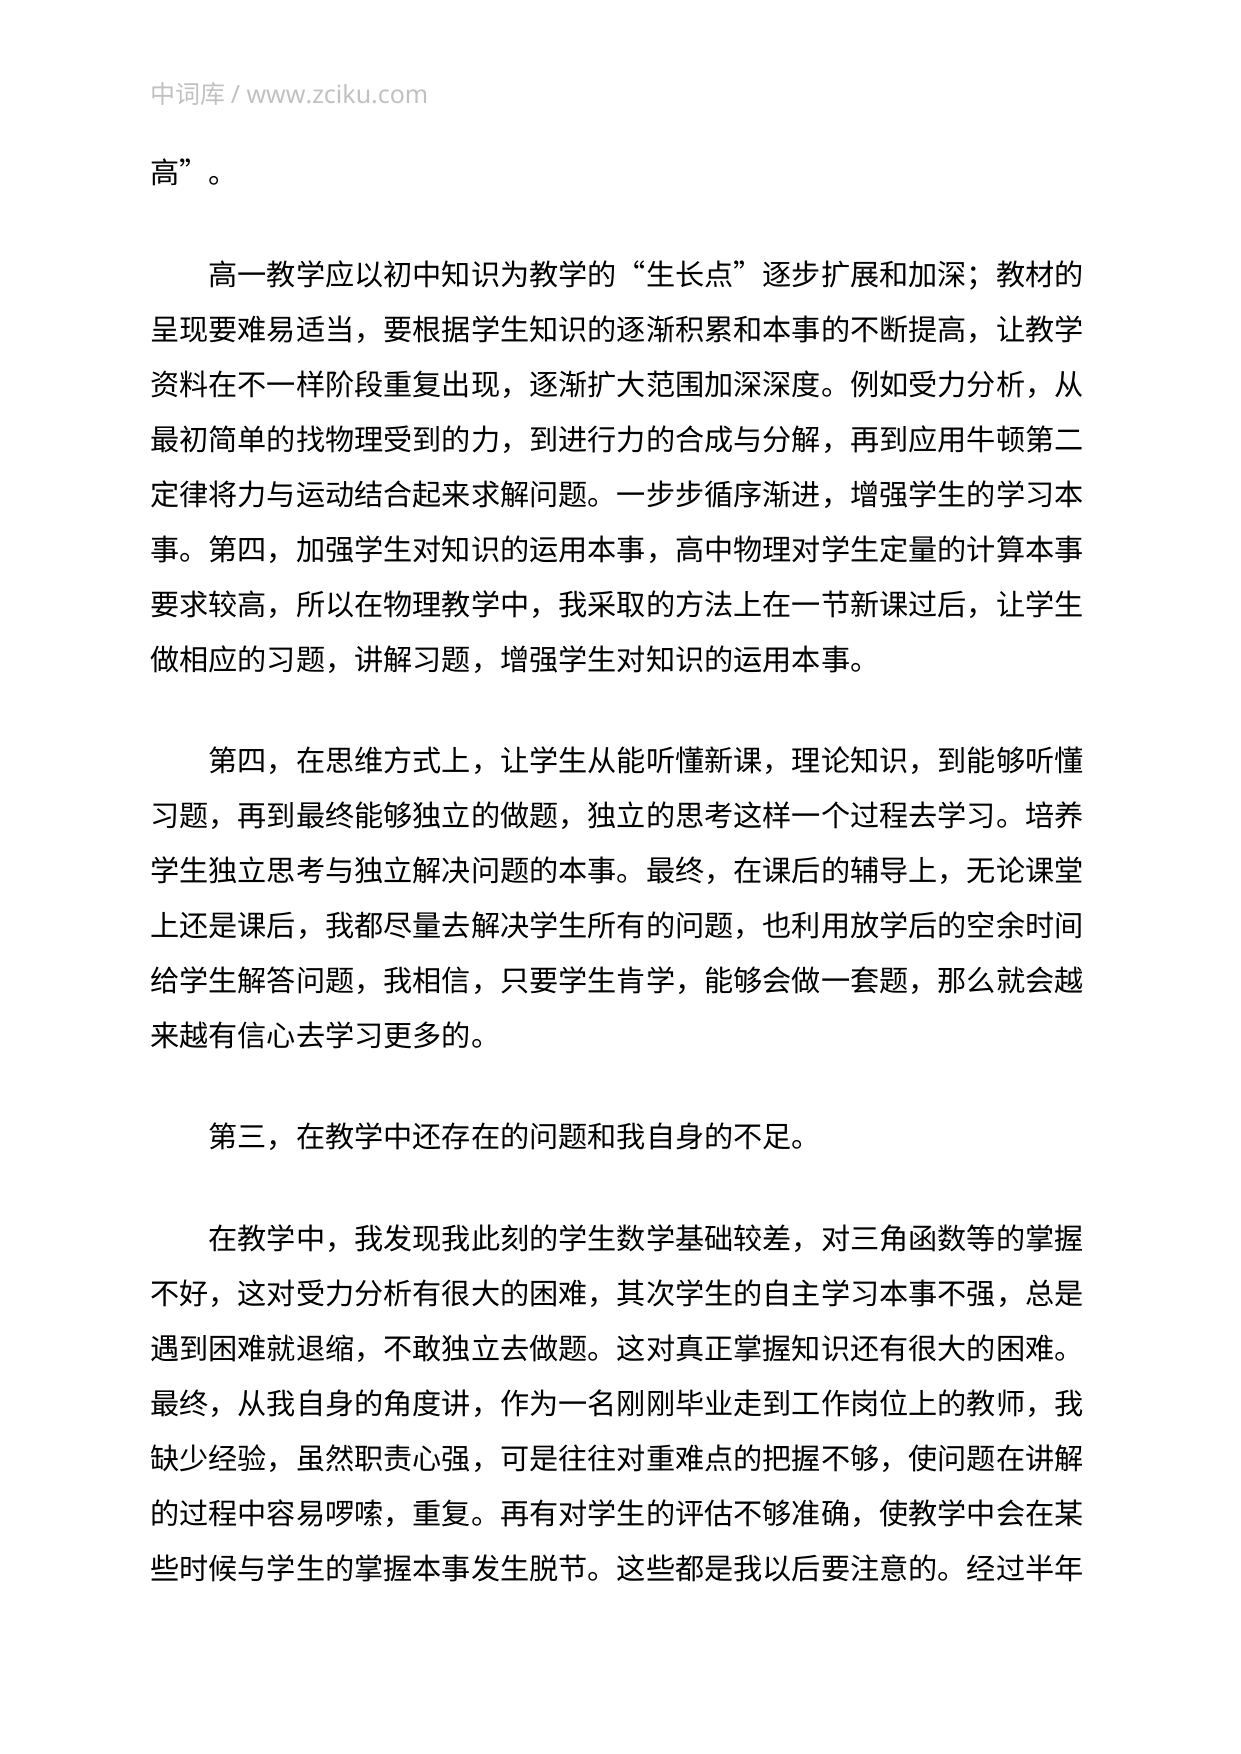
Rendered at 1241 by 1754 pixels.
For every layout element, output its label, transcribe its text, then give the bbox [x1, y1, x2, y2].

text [150, 1216, 1090, 1587]
text 第四，在思维方式上，让学生从能听懂新课，理论知识，到能够听懂习题，再到最终能够独立的做题，独立的思考这样一个过程去学习。培养学生独立思考与独立解决问题的本事。最终，在课后的辅导上，无论课堂上还是课后，我都尽量去解决学生所有的问题，也利用放学后的空余时间给学生解答问题，我相信，只要学生肯学，能够会做一套题，那么就会越来越有信心去学习更多的。 [150, 738, 1090, 1054]
text 高一教学应以初中知识为教学的“生长点”逐步扩展和加深；教材的呈现要难易适当，要根据学生知识的逐渐积累和本事的不断提高，让教学资料在不一样阶段重复出现，逐渐扩大范围加深深度。例如受力分析，从最初简单的找物理受到的力，到进行力的合成与分解，再到应用牛顿第二定律将力与运动结合起来求解问题。一步步循序渐进，增强学生的学习本事。第四，加强学生对知识的运用本事，高中物理对学生定量的计算本事要求较高，所以在物理教学中，我采取的方法上在一节新课过后，让学生做相应的习题，讲解习题，增强学生对知识的运用本事。 [150, 252, 1090, 678]
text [150, 150, 1090, 192]
text 第三，在教学中还存在的问题和我自身的不足。 [150, 1114, 1090, 1156]
